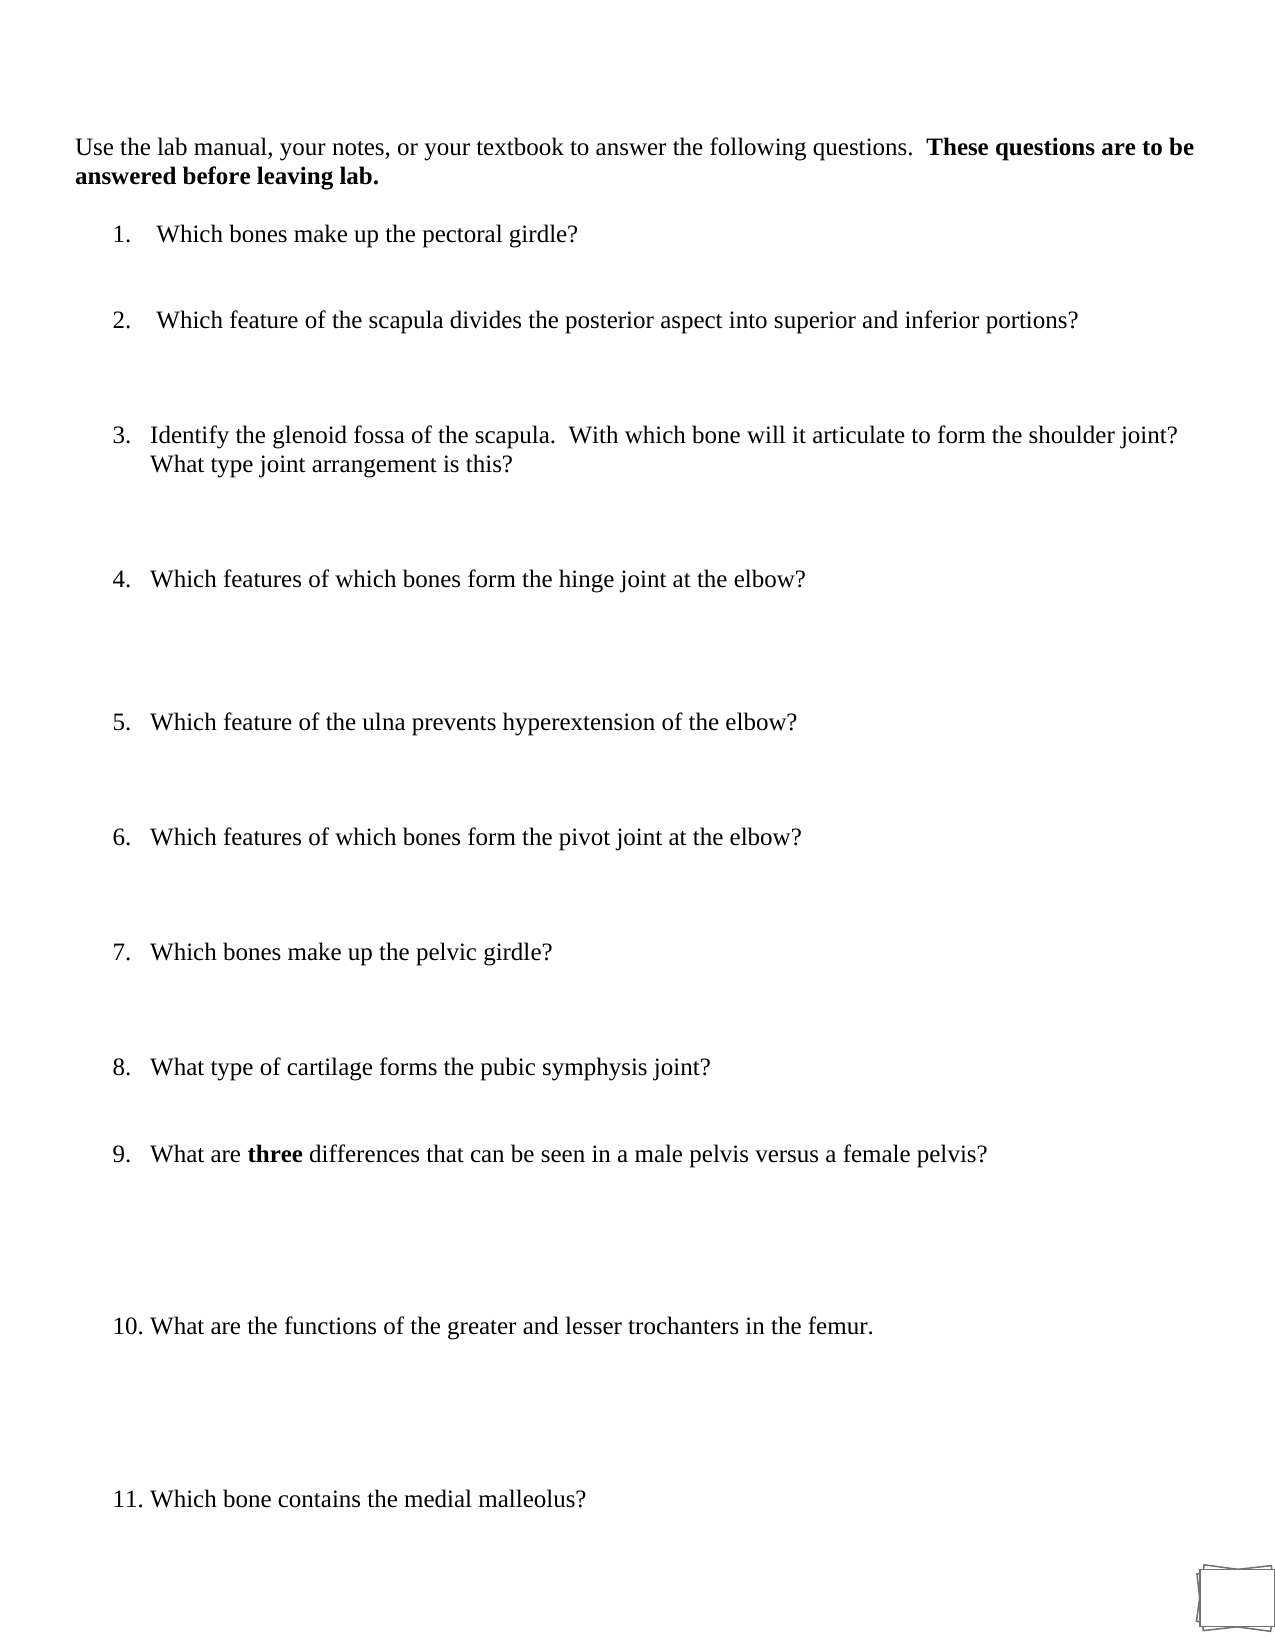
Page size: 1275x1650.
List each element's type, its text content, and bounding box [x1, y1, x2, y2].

list Which feature of the scapula divides the posterior aspect into superior and inferior portions? [112, 305, 1200, 334]
list Which feature of the ulna prevents hyperextension of the elbow? [112, 707, 1200, 736]
list Which bone contains the medial malleolus? [112, 1484, 1200, 1512]
list What are three differences that can be seen in a male pelvis versus a female pelvis? [112, 1139, 1200, 1167]
list Which bones make up the pectoral girdle? [112, 219, 1200, 247]
list Identify the glenoid fossa of the scapula. With which bone will it articulate to form the shoulder joint? What type joint arrangement is this? [112, 420, 1200, 477]
list Which features of which bones form the pivot joint at the elbow? [112, 822, 1200, 851]
list Which features of which bones form the hinge joint at the elbow? [112, 564, 1200, 592]
list What are the functions of the greater and lesser trochanters in the femur. [112, 1311, 1200, 1340]
text Use the lab manual, your notes, or your textbook to answer the following questions. These questions are to be answered before leaving lab. [75, 132, 1200, 190]
list Which bones make up the pelvic girdle? [112, 937, 1200, 966]
list What type of cartilage forms the pubic symphysis joint? [112, 1052, 1200, 1081]
